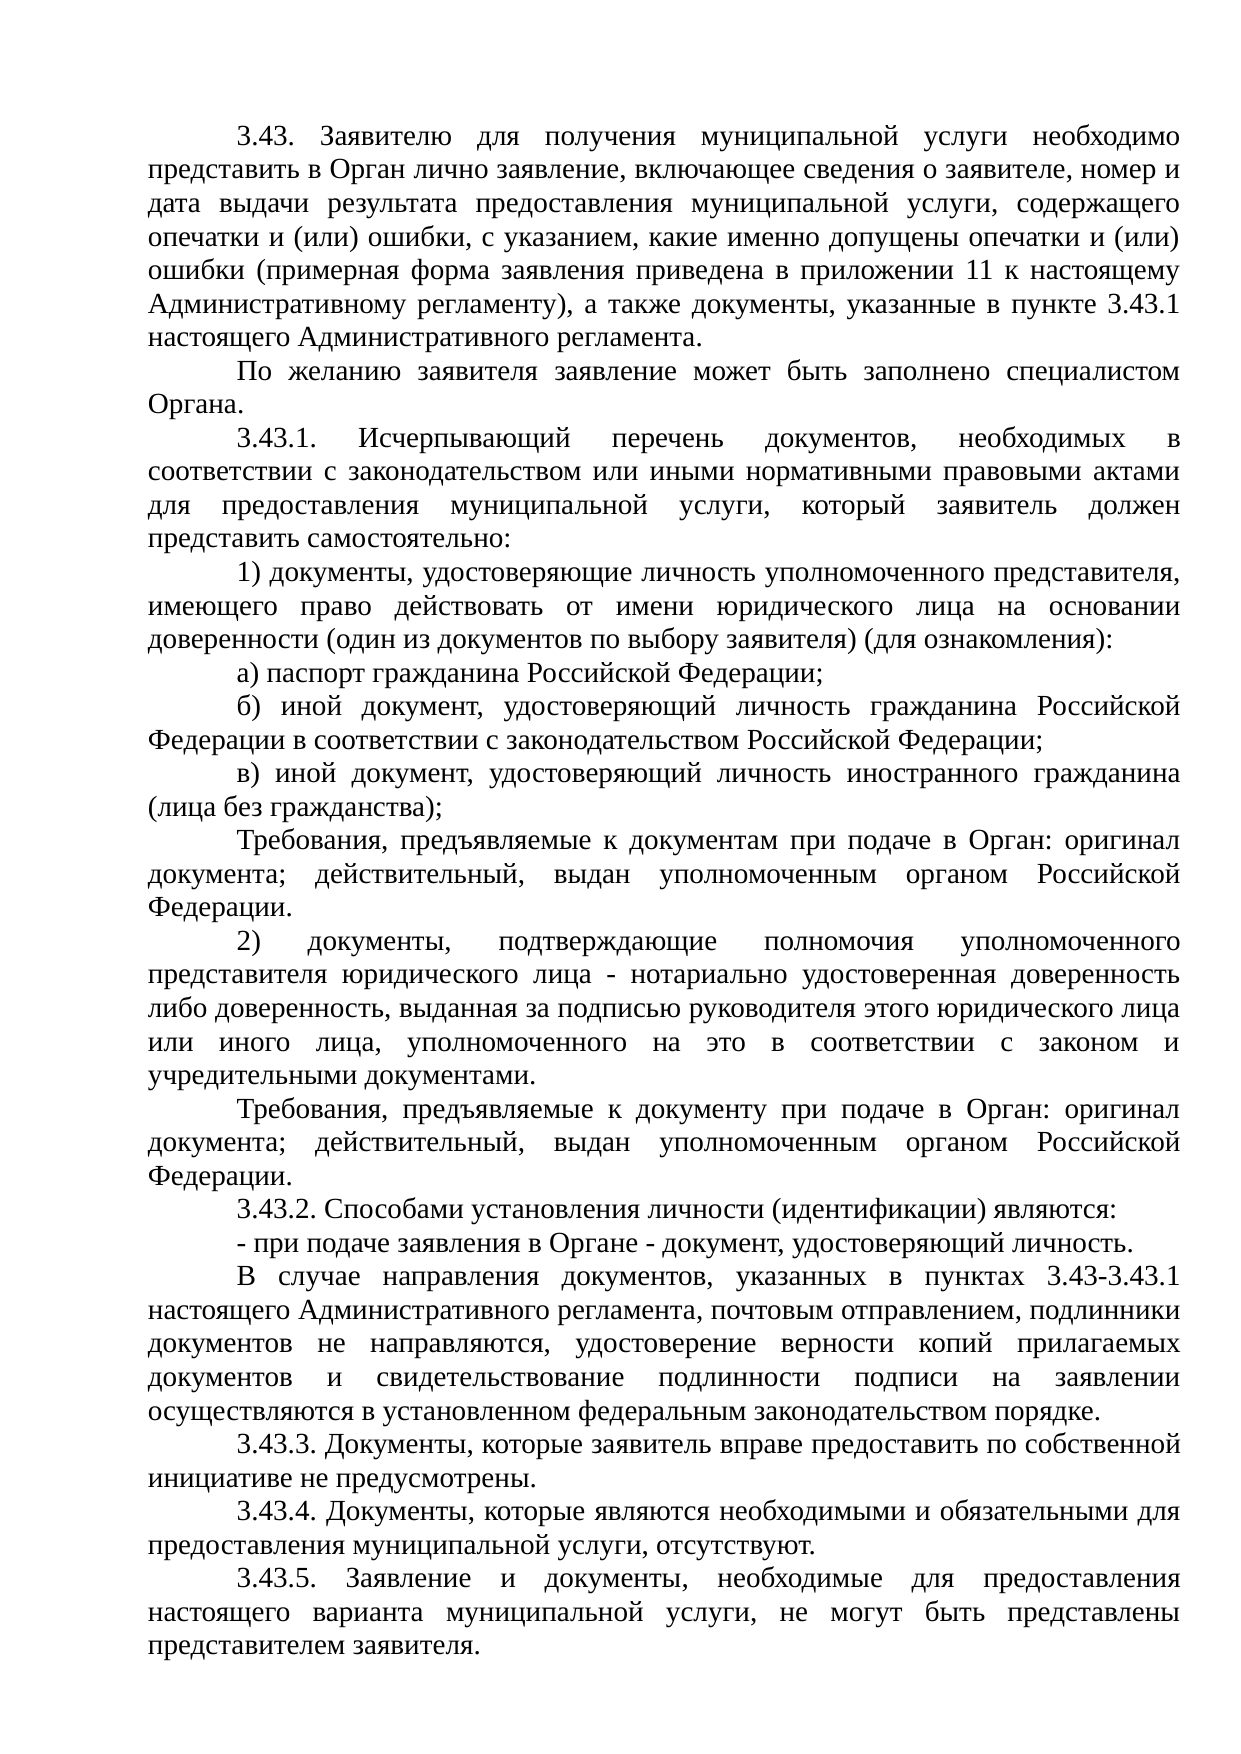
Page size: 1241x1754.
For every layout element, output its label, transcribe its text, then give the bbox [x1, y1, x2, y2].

text б) иной документ, удостоверяющий личность гражданина Российской Федерации в соответствии с законодательством Российской Федерации; [148, 688, 1181, 755]
text 1) документы, удостоверяющие личность уполномоченного представителя, имеющего право действовать от имени юридического лица на основании доверенности (один из документов по выбору заявителя) (для ознакомления): [148, 554, 1181, 655]
text В случае направления документов, указанных в пунктах 3.43-3.43.1 настоящего Административного регламента, почтовым отправлением, подлинники документов не направляются, удостоверение верности копий прилагаемых документов и свидетельствование подлинности подписи на заявлении осуществляются в установленном федеральным законодательством порядке. [148, 1258, 1181, 1426]
text - при подаче заявления в Органе - документ, удостоверяющий личность. [148, 1225, 1181, 1258]
text 2) документы, подтверждающие полномочия уполномоченного представителя юридического лица - нотариально удостоверенная доверенность либо доверенность, выданная за подписью руководителя этого юридического лица или иного лица, уполномоченного на это в соответствии с законом и учредительными документами. [148, 923, 1181, 1091]
text 3.43.1. Исчерпывающий перечень документов, необходимых в соответствии с законодательством или иными нормативными правовыми актами для предоставления муниципальной услуги, который заявитель должен представить самостоятельно: [148, 420, 1181, 554]
text 3.43.3. Документы, которые заявитель вправе предоставить по собственной инициативе не предусмотрены. [148, 1426, 1181, 1493]
text 3.43.4. Документы, которые являются необходимыми и обязательными для предоставления муниципальной услуги, отсутствуют. [148, 1493, 1181, 1560]
text Требования, предъявляемые к документу при подаче в Орган: оригинал документа; действительный, выдан уполномоченным органом Российской Федерации. [148, 1091, 1181, 1191]
text 3.43.5. Заявление и документы, необходимые для предоставления настоящего варианта муниципальной услуги, не могут быть представлены представителем заявителя. [148, 1560, 1181, 1661]
text а) паспорт гражданина Российской Федерации; [148, 655, 1181, 688]
text в) иной документ, удостоверяющий личность иностранного гражданина (лица без гражданства); [148, 755, 1181, 822]
text 3.43. Заявителю для получения муниципальной услуги необходимо представить в Орган лично заявление, включающее сведения о заявителе, номер и дата выдачи результата предоставления муниципальной услуги, содержащего опечатки и (или) ошибки, с указанием, какие именно допущены опечатки и (или) ошибки (примерная форма заявления приведена в приложении 11 к настоящему Административному регламенту), а также документы, указанные в пункте 3.43.1 настоящего Административного регламента. [148, 118, 1181, 353]
text Требования, предъявляемые к документам при подаче в Орган: оригинал документа; действительный, выдан уполномоченным органом Российской Федерации. [148, 822, 1181, 923]
text По желанию заявителя заявление может быть заполнено специалистом Органа. [148, 353, 1181, 420]
text 3.43.2. Способами установления личности (идентификации) являются: [148, 1191, 1181, 1225]
